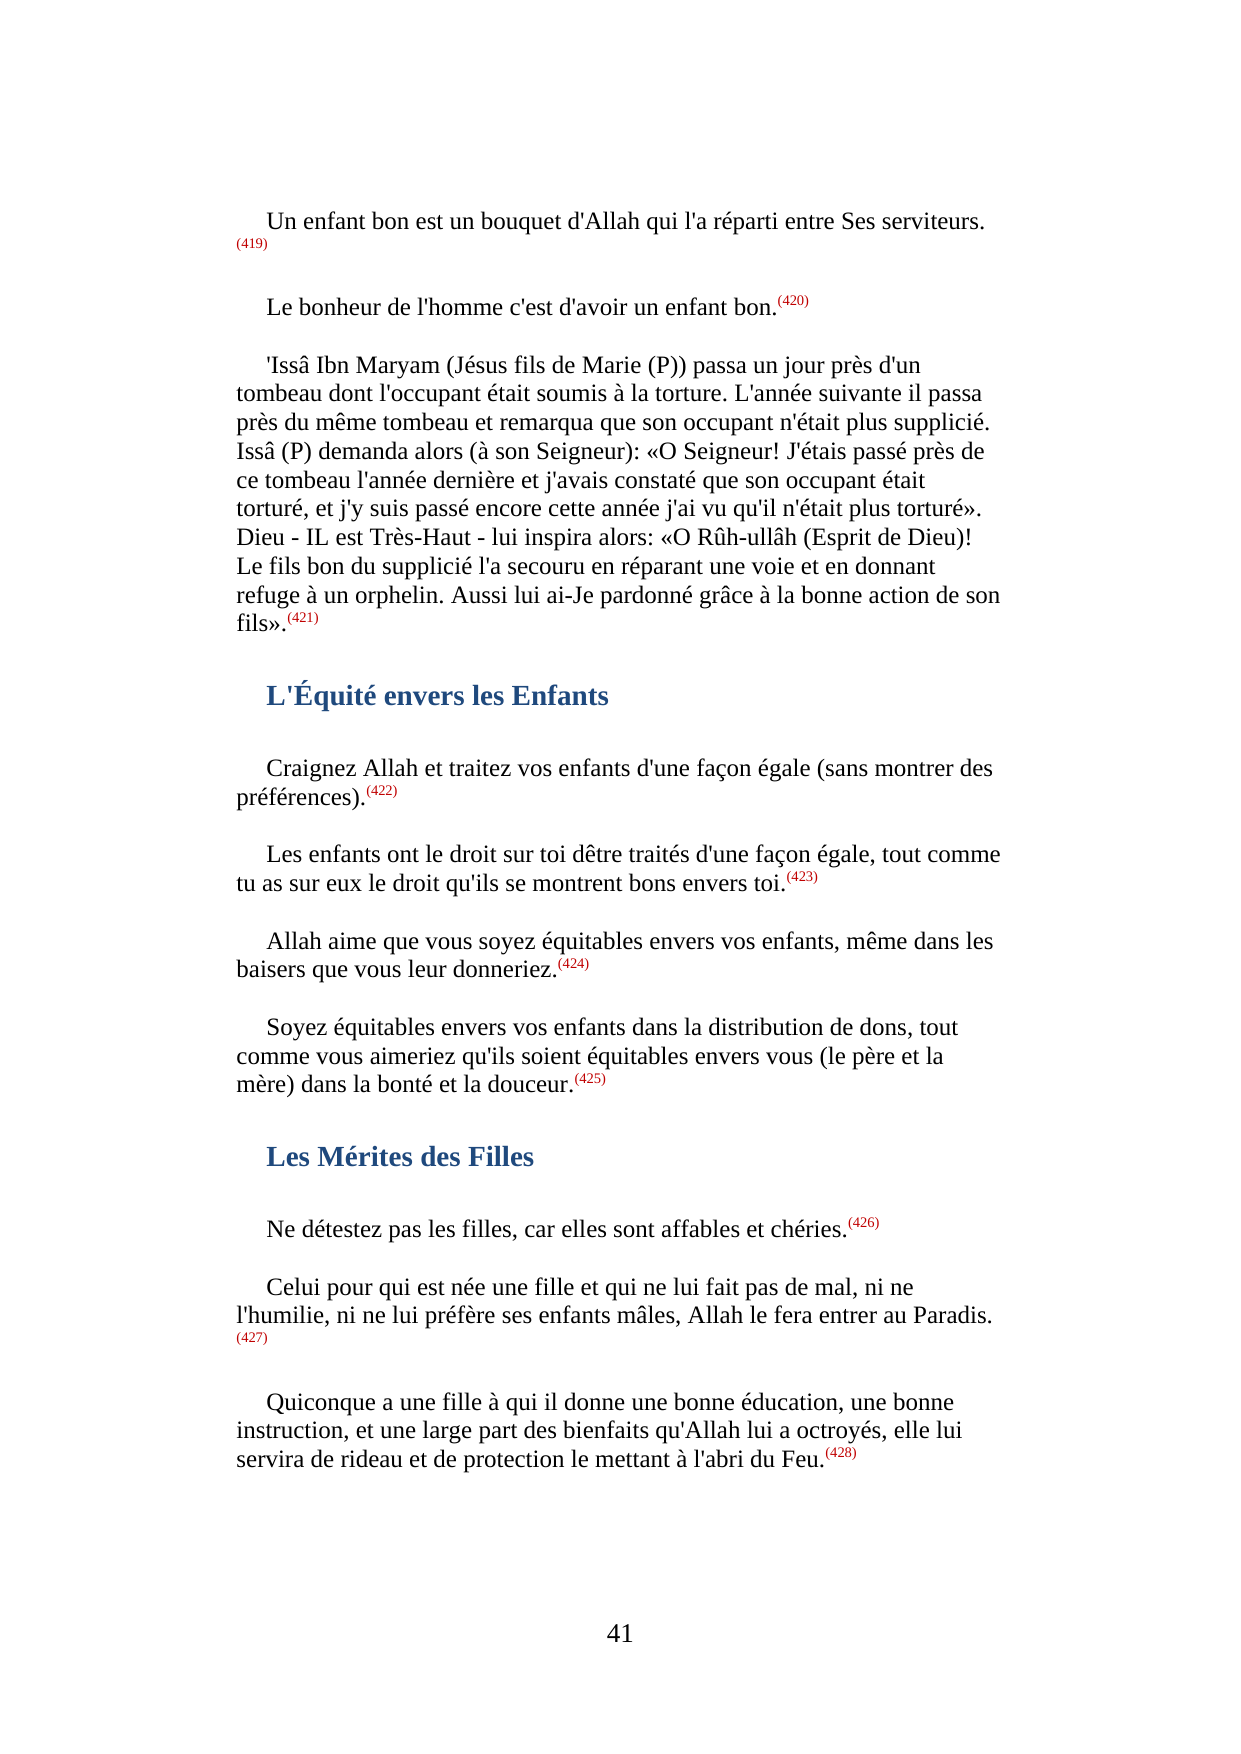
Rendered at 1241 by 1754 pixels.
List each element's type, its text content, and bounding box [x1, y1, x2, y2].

text Les enfants ont le droit sur toi dêtre traités d'une façon égale, tout comme tu as sur eux le droit qu'ils se montrent bons envers toi.(423) [236, 839, 1004, 897]
text Celui pour qui est née une fille et qui ne lui fait pas de mal, ni ne l'humilie, ni ne lui préfère ses enfants mâles, Allah le fera entrer au Paradis.(427) [236, 1272, 1004, 1358]
text Ne détestez pas les filles, car elles sont affables et chéries.(426) [236, 1214, 1004, 1243]
text Un enfant bon est un bouquet d'Allah qui l'a réparti entre Ses serviteurs.(419) [236, 206, 1004, 263]
text Quiconque a une fille à qui il donne une bonne éducation, une bonne instruction, et une large part des bienfaits qu'Allah lui a octroyés, elle lui servira de rideau et de protection le mettant à l'abri du Feu.(428) [236, 1387, 1004, 1473]
text Craignez Allah et traitez vos enfants d'une façon égale (sans montrer des préférences).(422) [236, 753, 1004, 811]
subtitle L'Équité envers les Enfants [236, 678, 1004, 712]
subtitle Les Mérites des Filles [236, 1139, 1004, 1173]
text 'Issâ Ibn Maryam (Jésus fils de Marie (P)) passa un jour près d'un tombeau dont l'occupant était soumis à la torture. L'année suivante il passa près du même tombeau et remarqua que son occupant n'était plus supplicié. Issâ (P) demanda alors (à son Seigneur): «O Seigneur! J'étais passé près de ce tombeau l'année dernière et j'avais constaté que son occupant était torturé, et j'y suis passé encore cette année j'ai vu qu'il n'était plus torturé». Dieu - IL est Très-Haut - lui inspira alors: «O Rûh-ullâh (Esprit de Dieu)! Le fils bon du supplicié l'a secouru en réparant une voie et en donnant refuge à un orphelin. Aussi lui ai-Je pardonné grâce à la bonne action de son fils».(421) [236, 350, 1004, 637]
text Soyez équitables envers vos enfants dans la distribution de dons, tout comme vous aimeriez qu'ils soient équitables envers vous (le père et la mère) dans la bonté et la douceur.(425) [236, 1012, 1004, 1098]
text Le bonheur de l'homme c'est d'avoir un enfant bon.(420) [236, 292, 1004, 321]
text Allah aime que vous soyez équitables envers vos enfants, même dans les baisers que vous leur donneriez.(424) [236, 926, 1004, 983]
